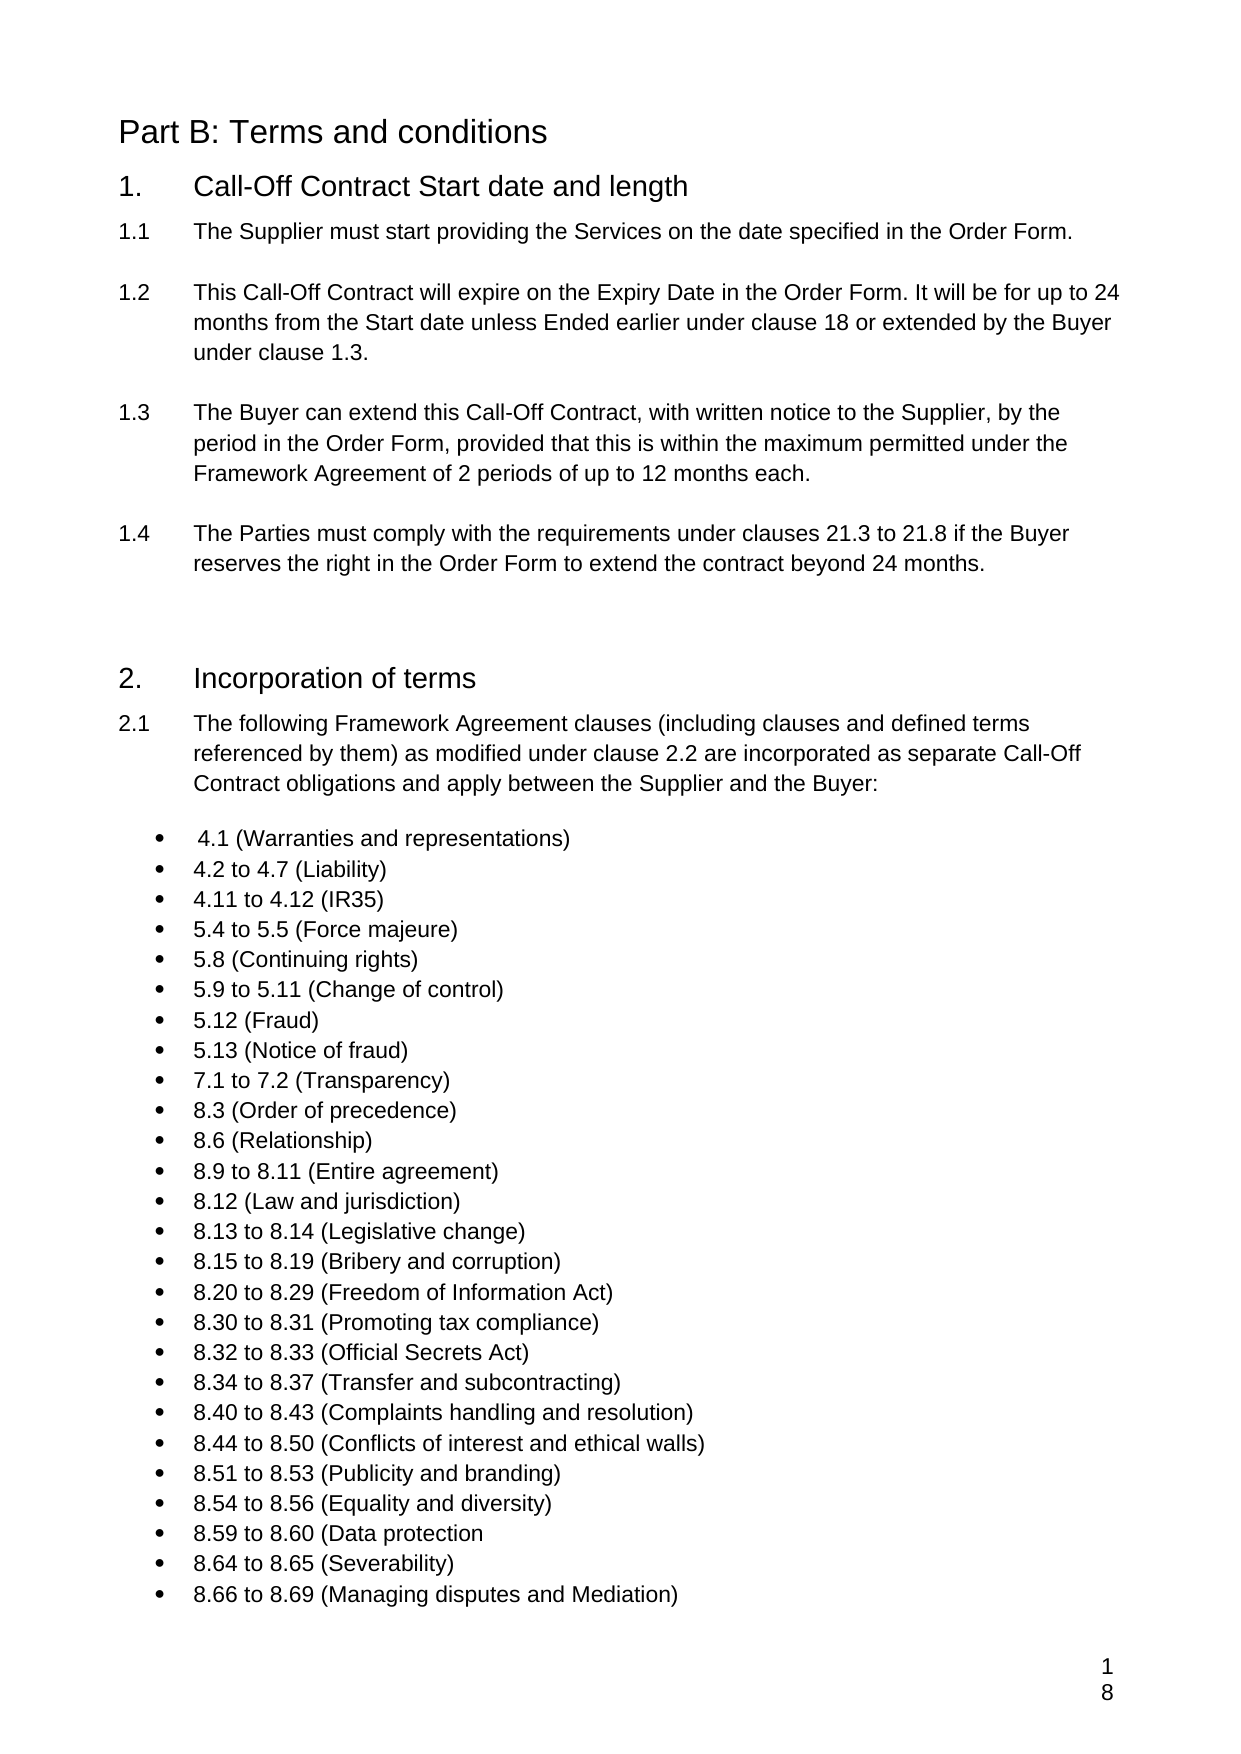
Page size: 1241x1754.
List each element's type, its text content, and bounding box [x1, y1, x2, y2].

list 8.20 to 8.29 (Freedom of Information Act) [156, 1278, 1122, 1305]
list 8.12 (Law and jurisdiction) [156, 1188, 1122, 1214]
list 8.51 to 8.53 (Publicity and branding) [156, 1460, 1122, 1486]
text 1.2 This Call-Off Contract will expire on the Expiry Date in the Order Form. It will be for up to 24 months from the Start date unless Ended earlier under clause 18 or extended by the Buyer under clause 1.3. [118, 278, 1122, 365]
list 4.11 to 4.12 (IR35) [156, 886, 1122, 912]
text 1.4 The Parties must comply with the requirements under clauses 21.3 to 21.8 if the Buyer reserves the right in the Order Form to extend the contract beyond 24 months. [118, 520, 1122, 577]
text 1.1 The Supplier must start providing the Services on the date specified in the Order Form. [118, 218, 1122, 244]
list 8.13 to 8.14 (Legislative change) [156, 1218, 1122, 1244]
list 8.32 to 8.33 (Official Secrets Act) [156, 1339, 1122, 1365]
list 8.59 to 8.60 (Data protection [156, 1520, 1122, 1547]
list 8.34 to 8.37 (Transfer and subcontracting) [156, 1369, 1122, 1396]
list 8.6 (Relationship) [156, 1127, 1122, 1154]
list 8.3 (Order of precedence) [156, 1097, 1122, 1124]
list 8.40 to 8.43 (Complaints handling and resolution) [156, 1399, 1122, 1426]
list 8.9 to 8.11 (Entire agreement) [156, 1158, 1122, 1184]
text 1.3 The Buyer can extend this Call-Off Contract, with written notice to the Supplier, by the period in the Order Form, provided that this is within the maximum permitted under the Framework Agreement of 2 periods of up to 12 months each. [118, 399, 1122, 486]
subtitle 1. Call-Off Contract Start date and length [118, 169, 1122, 203]
list 5.8 (Continuing rights) [156, 946, 1122, 973]
text 2.1 The following Framework Agreement clauses (including clauses and defined terms referenced by them) as modified under clause 2.2 are incorporated as separate Call-Off Contract obligations and apply between the Supplier and the Buyer: [118, 710, 1122, 797]
list 8.30 to 8.31 (Promoting tax compliance) [156, 1309, 1122, 1335]
list 8.64 to 8.65 (Severability) [156, 1550, 1122, 1577]
list 8.54 to 8.56 (Equality and diversity) [156, 1490, 1122, 1516]
list 5.12 (Fraud) [156, 1007, 1122, 1033]
list 5.13 (Notice of fraud) [156, 1037, 1122, 1063]
list 4.1 (Warranties and representations) [156, 825, 1122, 852]
list 5.4 to 5.5 (Force majeure) [156, 916, 1122, 942]
subtitle Part B: Terms and conditions [118, 112, 1122, 151]
list 4.2 to 4.7 (Liability) [156, 856, 1122, 882]
subtitle 2. Incorporation of terms [118, 661, 1122, 694]
list 7.1 to 7.2 (Transparency) [156, 1067, 1122, 1093]
list 8.66 to 8.69 (Managing disputes and Mediation) [156, 1581, 1122, 1607]
list 8.15 to 8.19 (Bribery and corruption) [156, 1248, 1122, 1275]
list 8.44 to 8.50 (Conflicts of interest and ethical walls) [156, 1429, 1122, 1456]
list 5.9 to 5.11 (Change of control) [156, 976, 1122, 1003]
